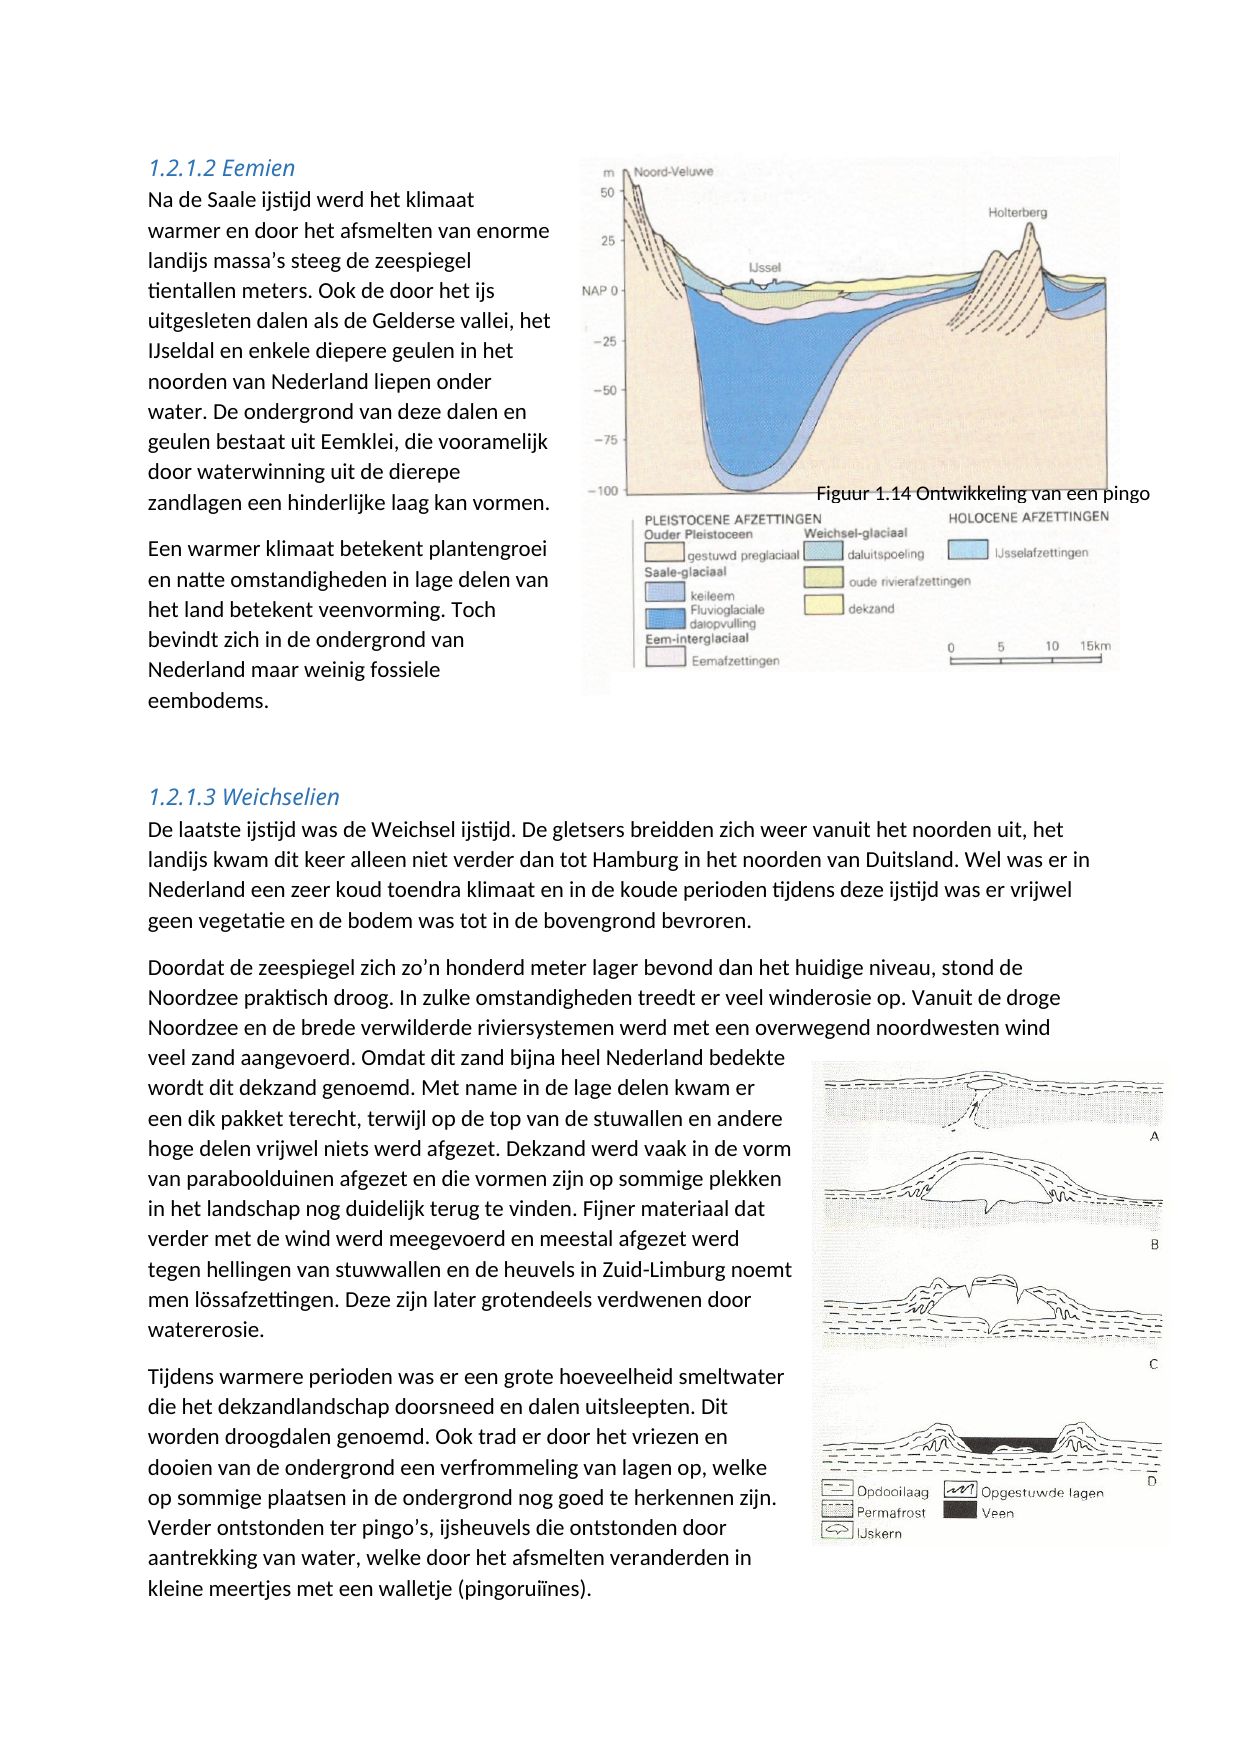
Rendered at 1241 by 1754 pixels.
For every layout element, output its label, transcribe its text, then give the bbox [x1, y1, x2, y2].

text Een warmer klimaat betekent plantengroei en natte omstandigheden in lage delen van het land betekent veenvorming. Toch bevindt zich in de ondergrond van Nederland maar weinig fossiele eembodems. [148, 534, 610, 715]
text De laatste ijstijd was de Weichsel ijstijd. De gletsers breidden zich weer vanuit het noorden uit, het landijs kwam dit keer alleen niet verder dan tot Hamburg in het noorden van Duitsland. Wel was er in Nederland een zeer koud toendra klimaat en in de koude perioden tijdens deze ijstijd was er vrijwel geen vegetatie en de bodem was tot in de bovengrond bevroren. [148, 815, 1093, 934]
subtitle 1.2.1.3 Weichselien [148, 781, 1093, 813]
text Doordat de zeespiegel zich zo’n honderd meter lager bevond dan het huidige niveau, stond de Noordzee praktisch droog. In zulke omstandigheden treedt er veel winderosie op. Vanuit de droge Noordzee en de brede verwilderde riviersystemen werd met een overwegend noordwesten wind veel zand aangevoerd. Omdat dit zand bijna heel Nederland bedekte wordt dit dekzand genoemd. Met name in de lage delen kwam er een dik pakket terecht, terwijl op de top van de stuwallen en andere hoge delen vrijwel niets werd afgezet. Dekzand werd vaak in de vorm van paraboolduinen afgezet en die vormen zijn op sommige plekken in het landschap nog duidelijk terug te vinden. Fijner materiaal dat verder met de wind werd meegevoerd en meestal afgezet werd tegen hellingen van stuwwallen en de heuvels in Zuid-Limburg noemt men lössafzettingen. Deze zijn later grotendeels verdwenen door watererosie. [148, 953, 1093, 1343]
picture [812, 1061, 1173, 1546]
picture [570, 144, 1120, 699]
text Tijdens warmere perioden was er een grote hoeveelheid smeltwater die het dekzandlandschap doorsneed en dalen uitsleepten. Dit worden droogdalen genoemd. Ook trad er door het vriezen en dooien van de ondergrond een verfrommeling van lagen op, welke op sommige plaatsen in de ondergrond nog goed te herkennen zijn. Verder ontstonden ter pingo’s, ijsheuvels die ontstonden door aantrekking van water, welke door het afsmelten veranderden in kleine meertjes met een walletje (pingoruiïnes). [148, 1362, 1093, 1603]
subtitle 1.2.1.2 Eemien [148, 152, 570, 183]
text Na de Saale ijstijd werd het klimaat warmer en door het afsmelten van enorme landijs massa’s steeg de zeespiegel tientallen meters. Ook de door het ijs uitgesleten dalen als de Gelderse vallei, het IJseldal en enkele diepere geulen in het noorden van Nederland liepen onder water. De ondergrond van deze dalen en geulen bestaat uit Eemklei, die vooramelijk door waterwinning uit de dierepe zandlagen een hinderlijke laag kan vormen. [148, 186, 570, 516]
